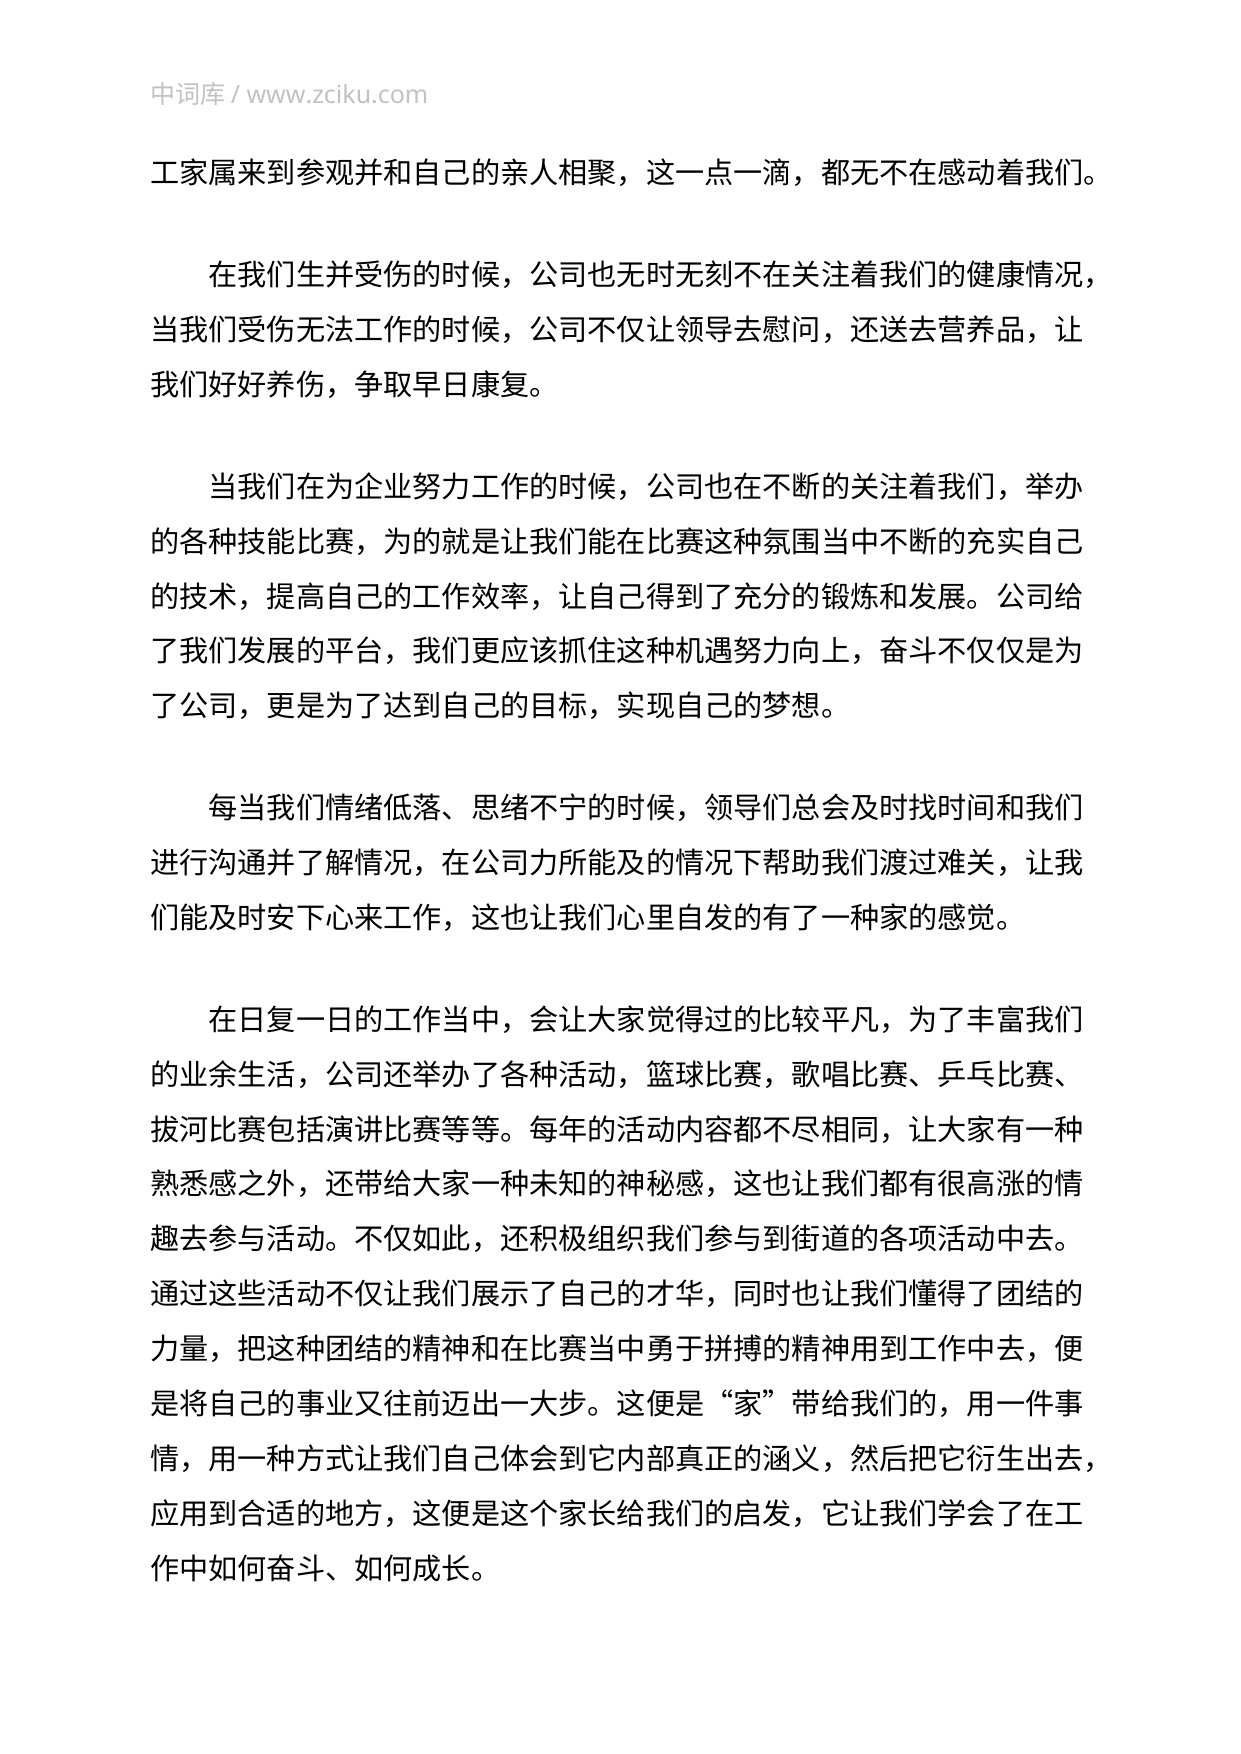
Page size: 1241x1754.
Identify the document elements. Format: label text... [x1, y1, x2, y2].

text 每当我们情绪低落、思绪不宁的时候，领导们总会及时找时间和我们进行沟通并了解情况，在公司力所能及的情况下帮助我们渡过难关，让我们能及时安下心来工作，这也让我们心里自发的有了一种家的感觉。 [150, 785, 1090, 937]
text 在日复一日的工作当中，会让大家觉得过的比较平凡，为了丰富我们的业余生活，公司还举办了各种活动，篮球比赛，歌唱比赛、乒乓比赛、拔河比赛包括演讲比赛等等。每年的活动内容都不尽相同，让大家有一种熟悉感之外，还带给大家一种未知的神秘感，这也让我们都有很高涨的情趣去参与活动。不仅如此，还积极组织我们参与到街道的各项活动中去。通过这些活动不仅让我们展示了自己的才华，同时也让我们懂得了团结的力量，把这种团结的精神和在比赛当中勇于拼搏的精神用到工作中去，便是将自己的事业又往前迈出一大步。这便是“家”带给我们的，用一件事情，用一种方式让我们自己体会到它内部真正的涵义，然后把它衍生出去，应用到合适的地方，这便是这个家长给我们的启发，它让我们学会了在工作中如何奋斗、如何成长。 [150, 996, 1090, 1587]
text 当我们在为企业努力工作的时候，公司也在不断的关注着我们，举办的各种技能比赛，为的就是让我们能在比赛这种氛围当中不断的充实自己的技术，提高自己的工作效率，让自己得到了充分的锻炼和发展。公司给了我们发展的平台，我们更应该抓住这种机遇努力向上，奋斗不仅仅是为了公司，更是为了达到自己的目标，实现自己的梦想。 [150, 463, 1090, 725]
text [150, 150, 1090, 192]
text 在我们生并受伤的时候，公司也无时无刻不在关注着我们的健康情况，当我们受伤无法工作的时候，公司不仅让领导去慰问，还送去营养品，让我们好好养伤，争取早日康复。 [150, 252, 1090, 404]
